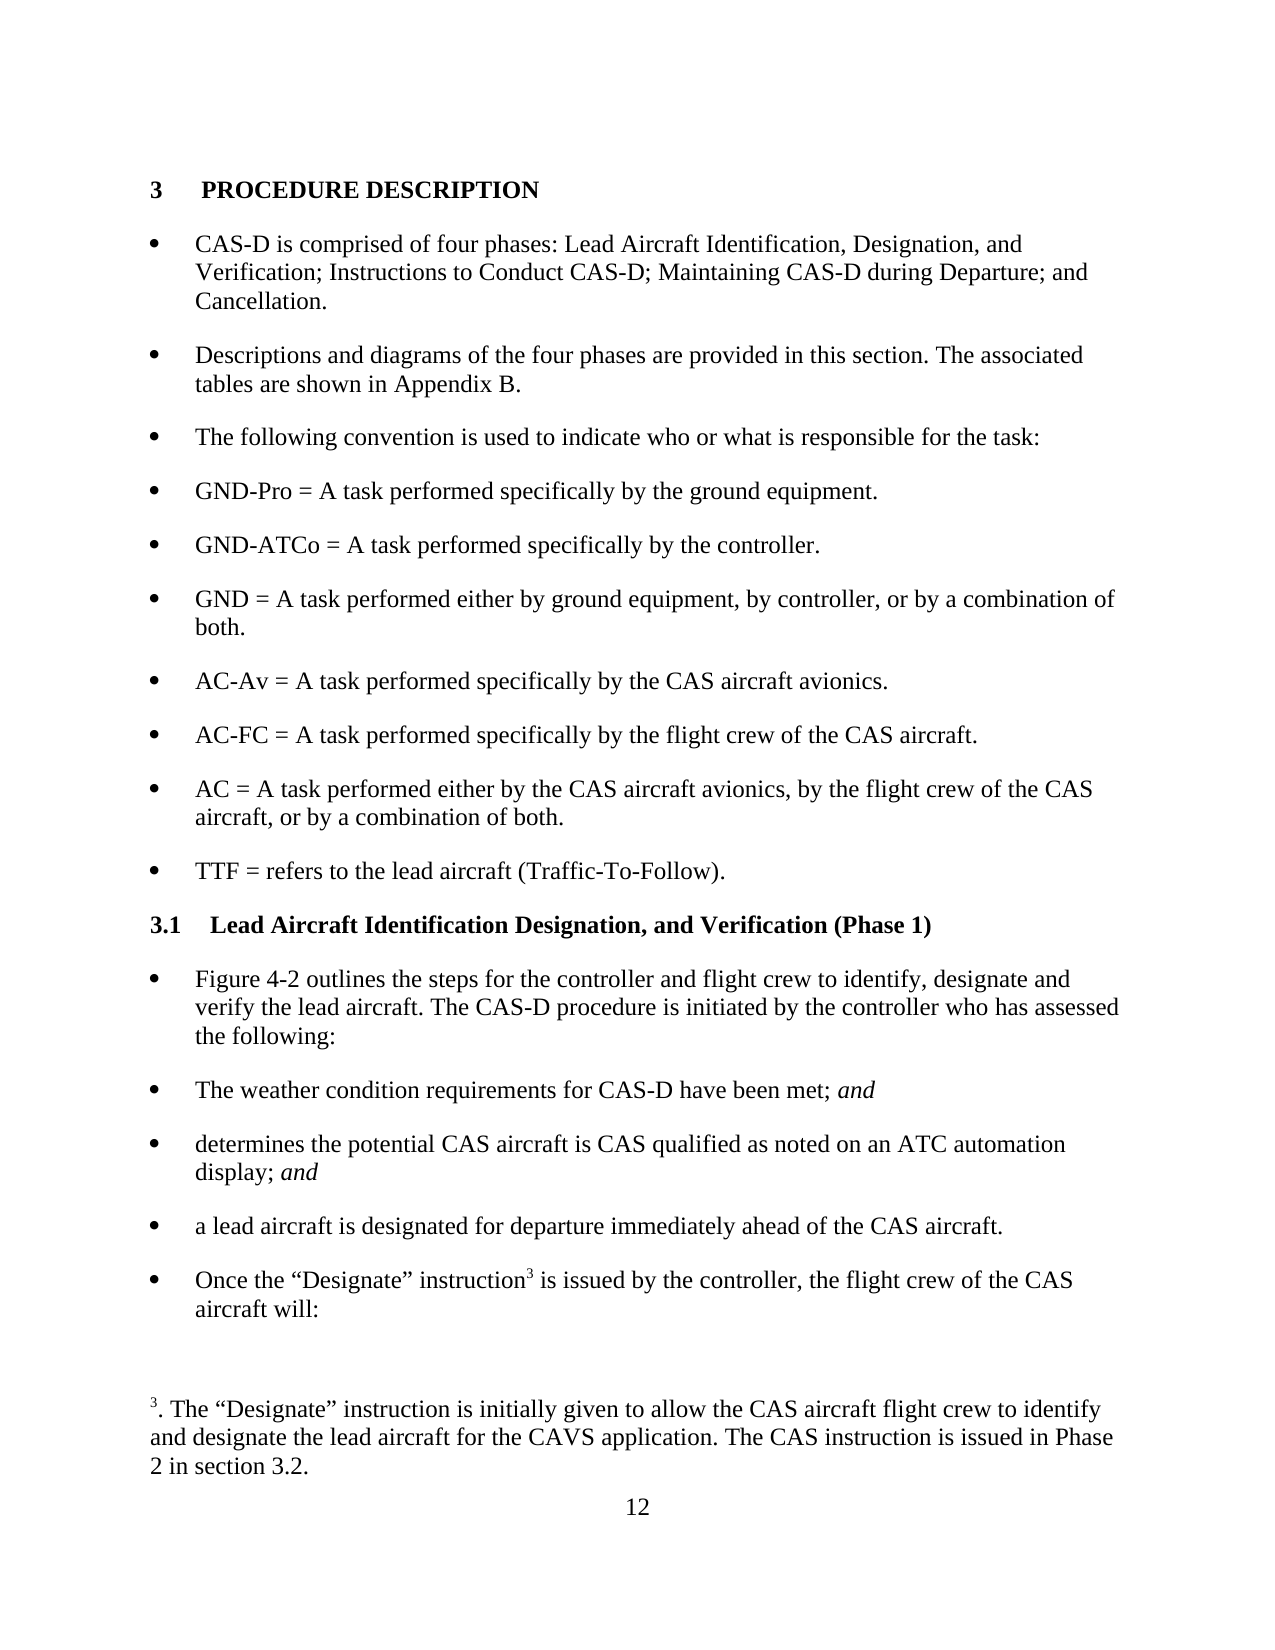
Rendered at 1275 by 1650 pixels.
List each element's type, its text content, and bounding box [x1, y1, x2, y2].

list determines the potential CAS aircraft is CAS qualified as noted on an ATC automation display; and [150, 1129, 1125, 1186]
text Once the “Designate” instruction is issued by the controller, the flight crew of the CAS aircraft will: [150, 1265, 1125, 1322]
list AC-Av = A task performed specifically by the CAS aircraft avionics. [150, 666, 1125, 695]
list a lead aircraft is designated for departure immediately ahead of the CAS aircraft. [150, 1211, 1125, 1240]
list GND-ATCo = A task performed specifically by the controller. [150, 530, 1125, 559]
list GND-Pro = A task performed specifically by the ground equipment. [150, 476, 1125, 505]
list GND = A task performed either by ground equipment, by controller, or by a combination of both. [150, 584, 1125, 641]
subtitle Procedure Description [150, 175, 1125, 204]
text The following convention is used to indicate who or what is responsible for the task: [150, 422, 1125, 451]
list AC = A task performed either by the CAS aircraft avionics, by the flight crew of the CAS aircraft, or by a combination of both. [150, 774, 1125, 831]
text Descriptions and diagrams of the four phases are provided in this section. The associated tables are shown in Appendix B. [150, 340, 1125, 397]
text CAS-D is comprised of four phases: Lead Aircraft Identification, Designation, and Verification; Instructions to Conduct CAS-D; Maintaining CAS-D during Departure; and Cancellation. [150, 229, 1125, 315]
list TTF = refers to the lead aircraft (Traffic-To-Follow). [150, 856, 1125, 885]
subtitle Lead Aircraft Identification Designation, and Verification (Phase 1) [150, 910, 1125, 939]
list AC-FC = A task performed specifically by the flight crew of the CAS aircraft. [150, 720, 1125, 749]
list The weather condition requirements for CAS-D have been met; and [150, 1075, 1125, 1104]
